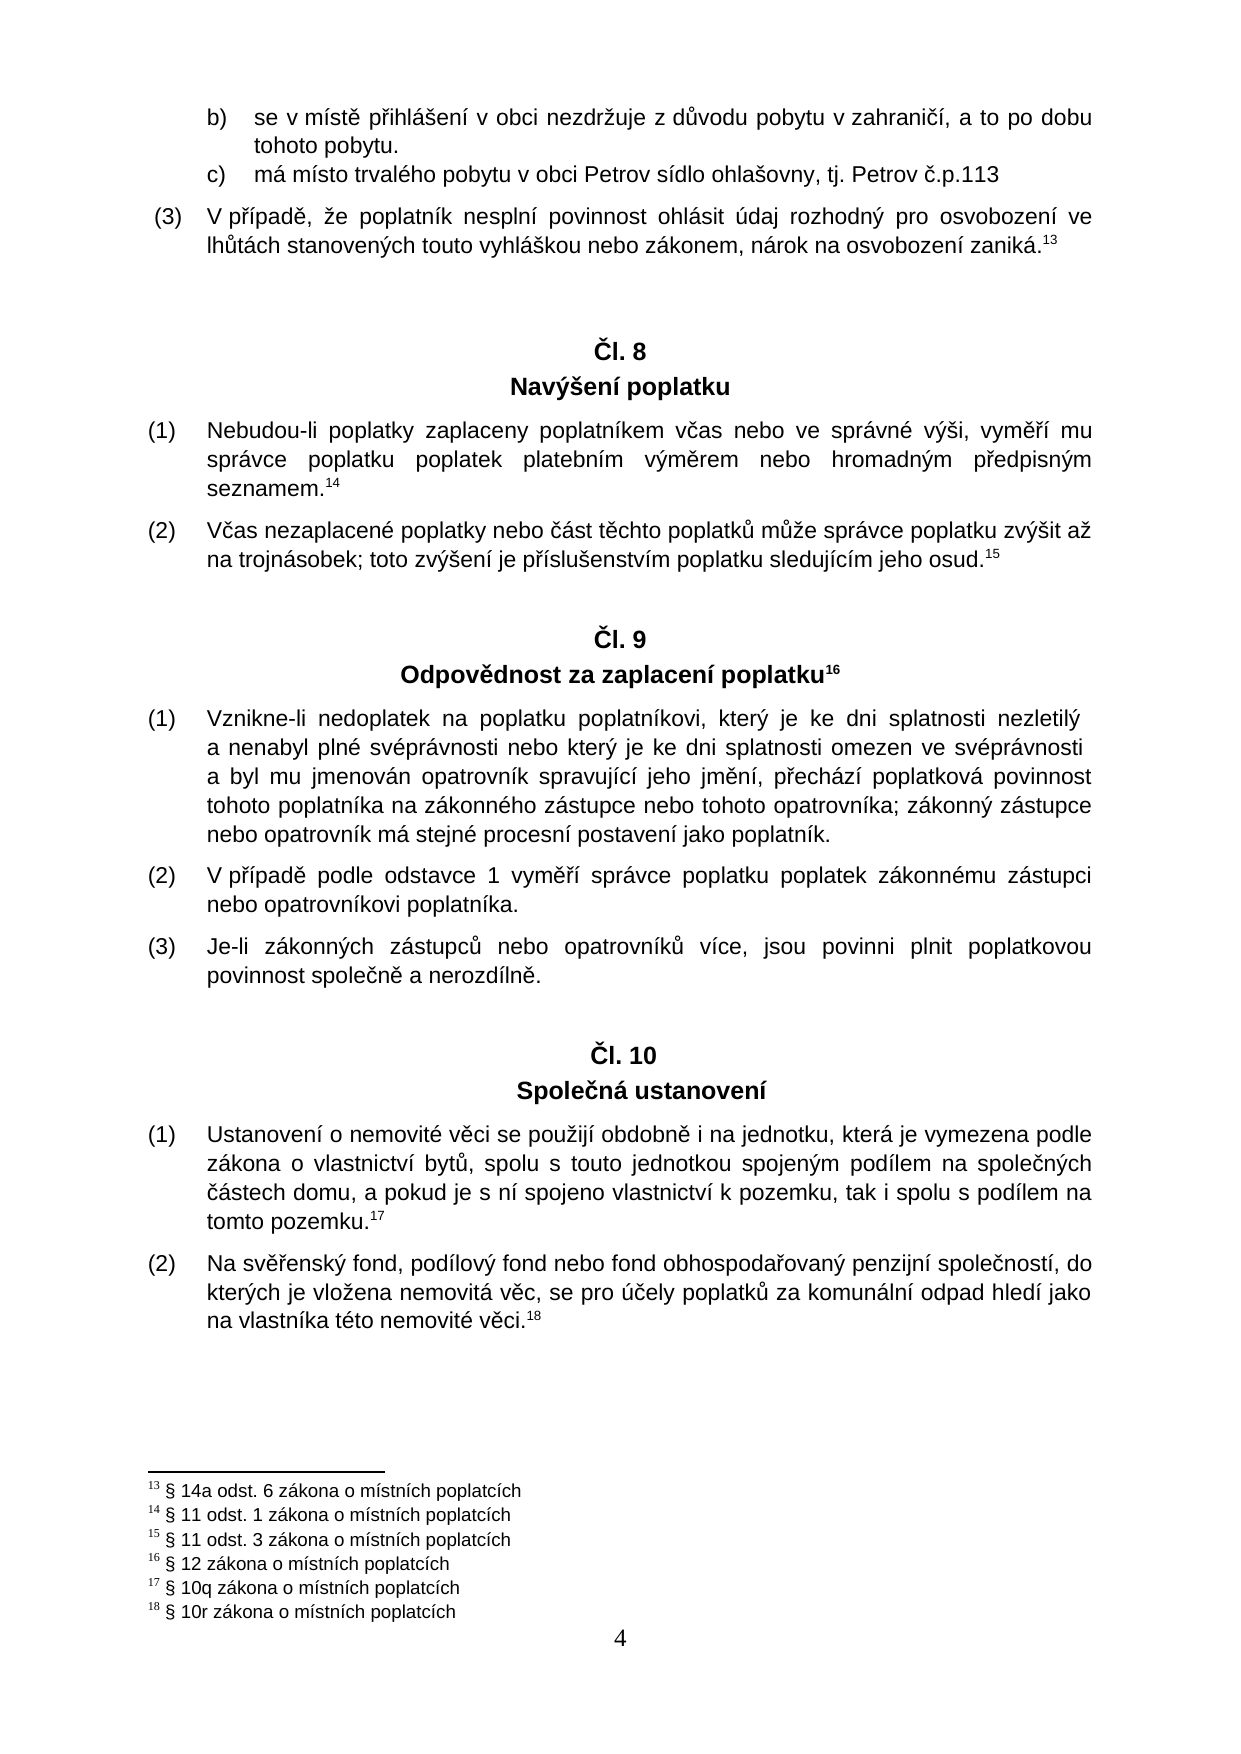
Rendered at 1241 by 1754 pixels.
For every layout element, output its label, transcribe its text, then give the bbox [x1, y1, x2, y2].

text Odpovědnost za zaplacení poplatku [148, 660, 1093, 688]
list Ustanovení o nemovité věci se použijí obdobně i na jednotku, která je vymezena podle zákona o vlastnictví bytů, spolu s touto jednotkou spojeným podílem na společných částech domu, a pokud je s ní spojeno vlastnictví k pozemku, tak i spolu s podílem na tomto pozemku. [148, 1121, 1093, 1234]
list Nebudou-li poplatky zaplaceny poplatníkem včas nebo ve správné výši, vyměří mu správce poplatku poplatek platebním výměrem nebo hromadným předpisným seznamem. [148, 417, 1093, 502]
list se v místě přihlášení v obci nezdržuje z důvodu pobytu v zahraničí, a to po dobu tohoto pobytu. [207, 103, 1093, 159]
text Navýšení poplatku [148, 372, 1093, 401]
list Je-li zákonných zástupců nebo opatrovníků více, jsou povinni plnit poplatkovou povinnost společně a nerozdílně. [148, 933, 1093, 988]
list Vznikne-li nedoplatek na poplatku poplatníkovi, který je ke dni splatnosti nezletilý a nenabyl plné svéprávnosti nebo který je ke dni splatnosti omezen ve svéprávnosti a byl mu jmenován opatrovník spravující jeho jmění, přechází poplatková povinnost tohoto poplatníka na zákonného zástupce nebo tohoto opatrovníka; zákonný zástupce nebo opatrovník má stejné procesní postavení jako poplatník. [148, 705, 1093, 847]
list Včas nezaplacené poplatky nebo část těchto poplatků může správce poplatku zvýšit až na trojnásobek; toto zvýšení je příslušenstvím poplatku sledujícím jeho osud. [148, 517, 1093, 572]
text Čl. 10 [516, 1041, 1093, 1069]
text (3) V případě, že poplatník nesplní povinnost ohlásit údaj rozhodný pro osvobození ve lhůtách stanovených touto vyhláškou nebo zákonem, nárok na osvobození zaniká. [148, 203, 1093, 258]
text Čl. 9 [148, 625, 1093, 653]
list Na svěřenský fond, podílový fond nebo fond obhospodařovaný penzijní společností, do kterých je vložena nemovitá věc, se pro účely poplatků za komunální odpad hledí jako na vlastníka této nemovité věci. [148, 1249, 1093, 1334]
list V případě podle odstavce 1 vyměří správce poplatku poplatek zákonnému zástupci nebo opatrovníkovi poplatníka. [148, 862, 1093, 918]
text Společná ustanovení [502, 1076, 1093, 1104]
text Čl. 8 [148, 337, 1093, 366]
list má místo trvalého pobytu v obci Petrov sídlo ohlašovny, tj. Petrov č.p.113 [207, 161, 1093, 188]
